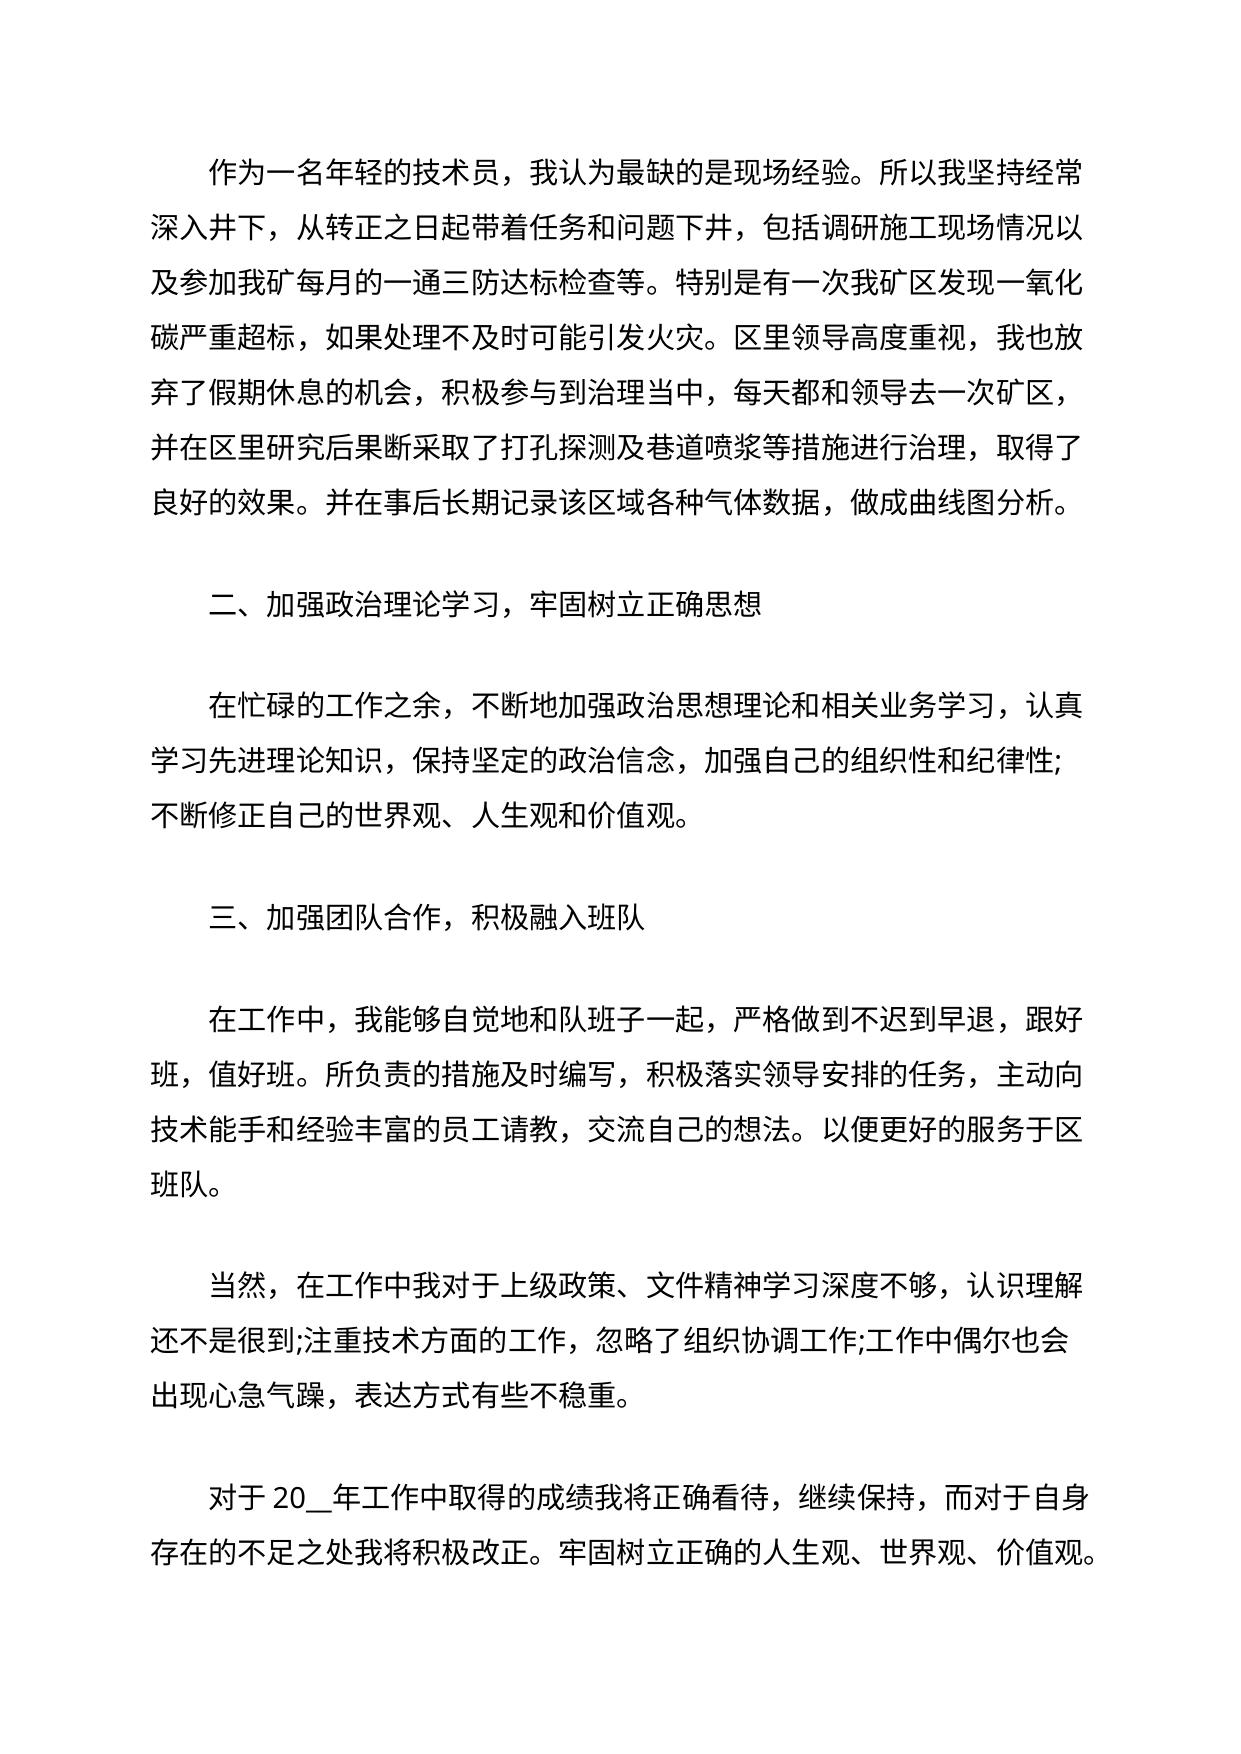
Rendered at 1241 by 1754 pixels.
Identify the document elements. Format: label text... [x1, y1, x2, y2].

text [150, 1474, 1090, 1572]
text 在忙碌的工作之余，不断地加强政治思想理论和相关业务学习，认真学习先进理论知识，保持坚定的政治信念，加强自己的组织性和纪律性;不断修正自己的世界观、人生观和价值观。 [150, 683, 1090, 835]
text 二、加强政治理论学习，牢固树立正确思想 [150, 581, 1090, 623]
text 作为一名年轻的技术员，我认为最缺的是现场经验。所以我坚持经常深入井下，从转正之日起带着任务和问题下井，包括调研施工现场情况以及参加我矿每月的一通三防达标检查等。特别是有一次我矿区发现一氧化碳严重超标，如果处理不及时可能引发火灾。区里领导高度重视，我也放弃了假期休息的机会，积极参与到治理当中，每天都和领导去一次矿区，并在区里研究后果断采取了打孔探测及巷道喷浆等措施进行治理，取得了良好的效果。并在事后长期记录该区域各种气体数据，做成曲线图分析。 [150, 150, 1090, 522]
text 三、加强团队合作，积极融入班队 [150, 894, 1090, 937]
text 当然，在工作中我对于上级政策、文件精神学习深度不够，认识理解还不是很到;注重技术方面的工作，忽略了组织协调工作;工作中偶尔也会出现心急气躁，表达方式有些不稳重。 [150, 1263, 1090, 1415]
text 在工作中，我能够自觉地和队班子一起，严格做到不迟到早退，跟好班，值好班。所负责的措施及时编写，积极落实领导安排的任务，主动向技术能手和经验丰富的员工请教，交流自己的想法。以便更好的服务于区班队。 [150, 996, 1090, 1203]
